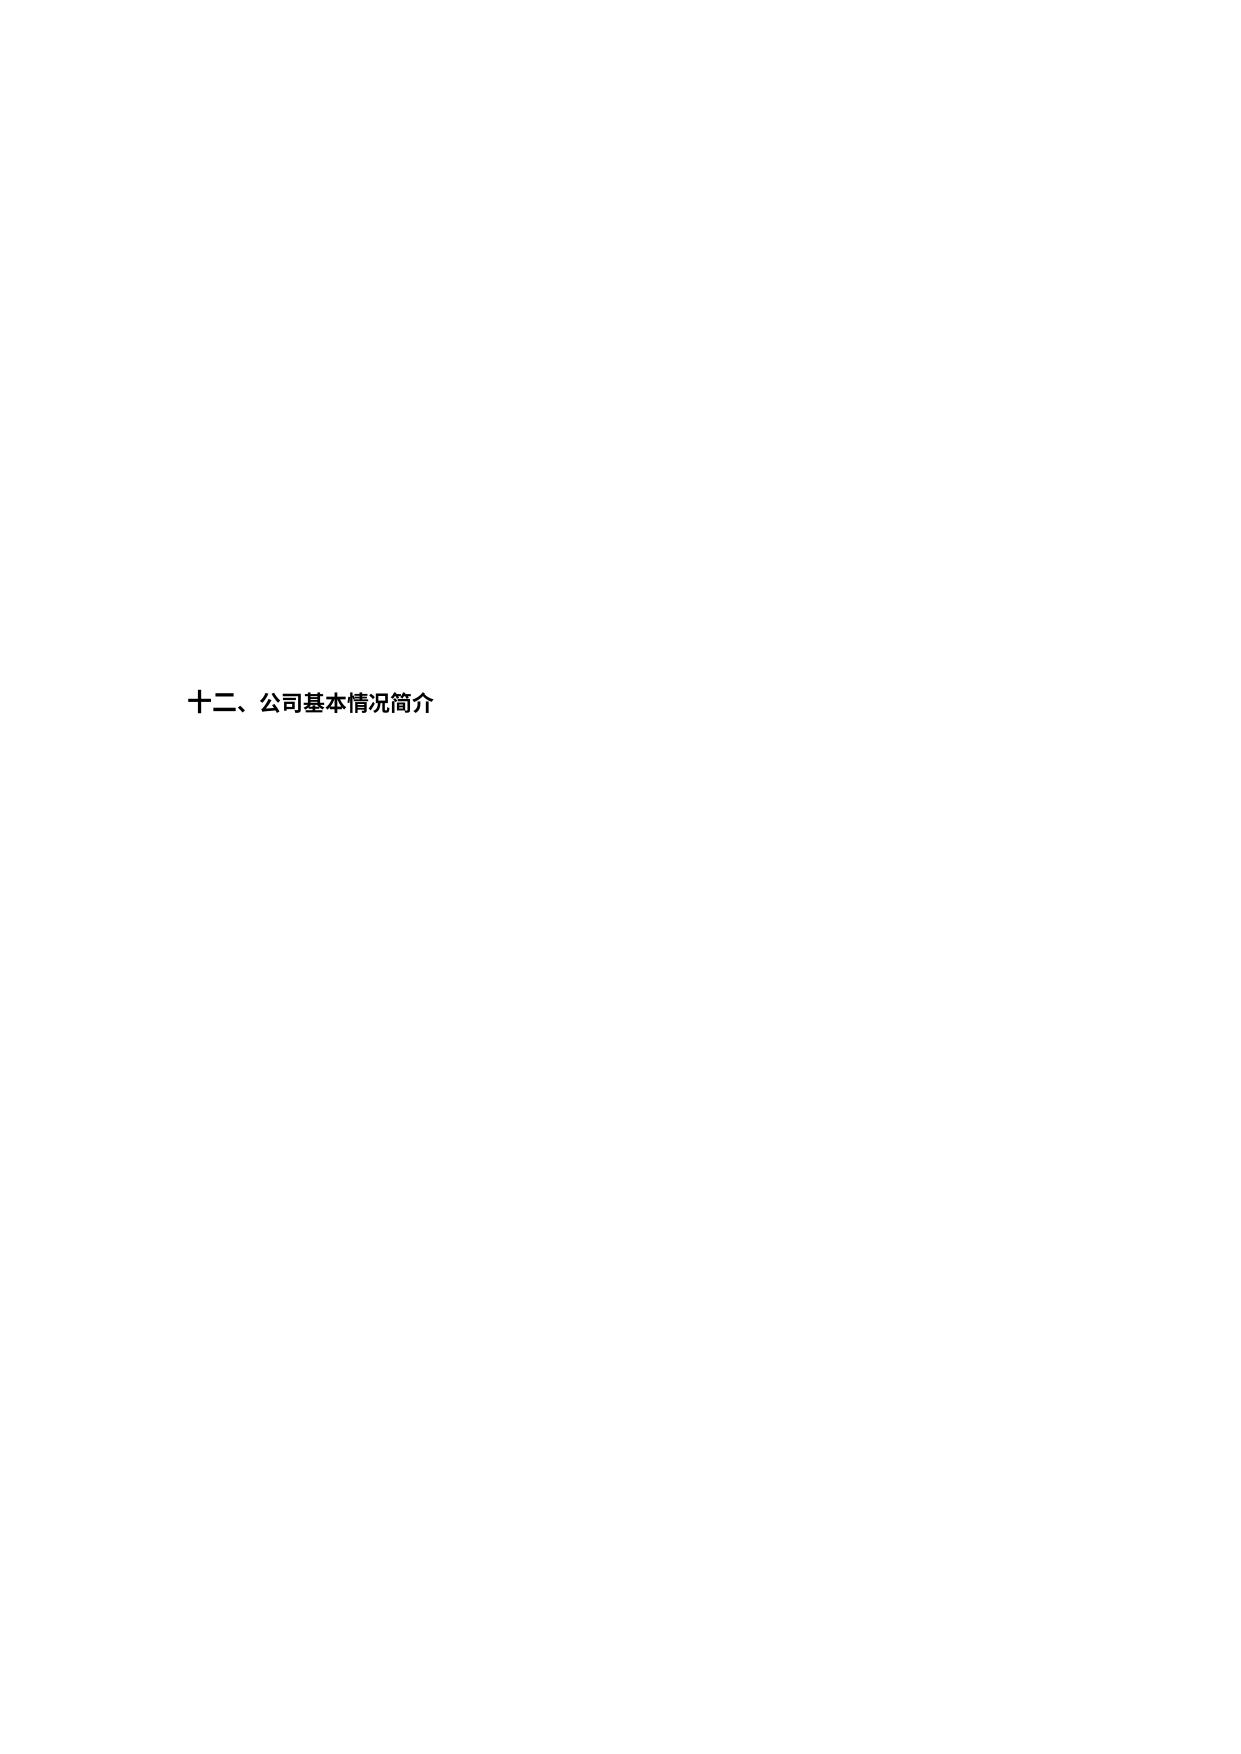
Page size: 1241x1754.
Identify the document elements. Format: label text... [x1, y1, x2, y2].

text 十二、公司基本情况简介 [187, 682, 1053, 718]
